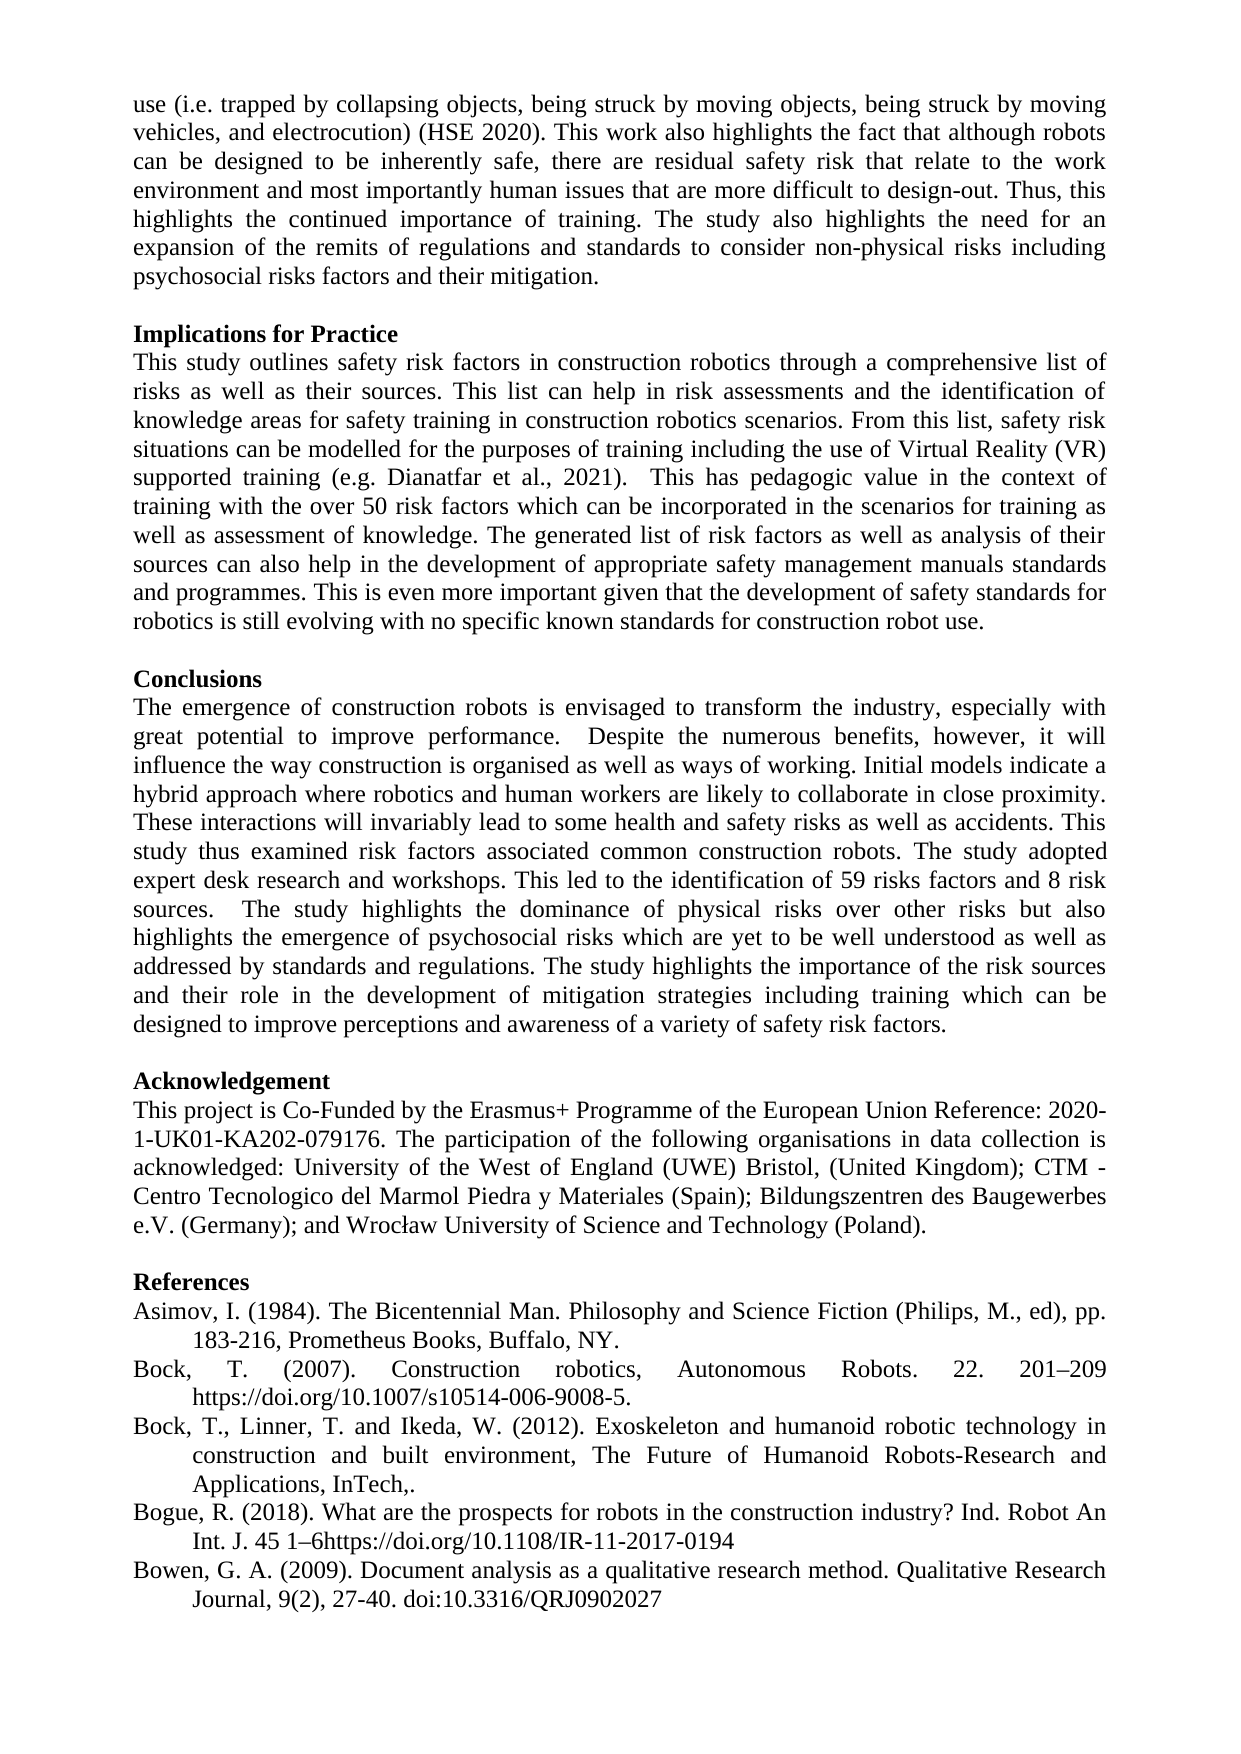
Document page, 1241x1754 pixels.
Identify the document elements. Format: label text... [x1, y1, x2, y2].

text This project is Co-Funded by the Erasmus+ Programme of the European Union Reference: 2020-1-UK01-KA202-079176. The participation of the following organisations in data collection is acknowledged: University of the West of England (UWE) Bristol, (United Kingdom); CTM - Centro Tecnologico del Marmol Piedra y Materiales (Spain); Bildungszentren des Baugewerbes e.V. (Germany); and Wrocław University of Science and Technology (Poland). [133, 1095, 1107, 1239]
list This study outlines safety risk factors in construction robotics through a comprehensive list of risks as well as their sources. This list can help in risk assessments and the identification of knowledge areas for safety training in construction robotics scenarios. From this list, safety risk situations can be modelled for the purposes of training including the use of Virtual Reality (VR) supported training (e.g. Dianatfar et al., 2021). This has pedagogic value in the context of training with the over 50 risk factors which can be incorporated in the scenarios for training as well as assessment of knowledge. The generated list of risk factors as well as analysis of their sources can also help in the development of appropriate safety management manuals standards and programmes. This is even more important given that the development of safety standards for robotics is still evolving with no specific known standards for construction robot use. [133, 347, 1107, 635]
text Bock, T., Linner, T. and Ikeda, W. (2012). Exoskeleton and humanoid robotic technology in construction and built environment, The Future of Humanoid Robots-Research and Applications, InTech,. [133, 1411, 1107, 1497]
text Bock, T. (2007). Construction robotics, Autonomous Robots. 22. 201–209 https://doi.org/10.1007/s10514-006-9008-5. [133, 1354, 1107, 1411]
text The emergence of construction robots is envisaged to transform the industry, especially with great potential to improve performance. Despite the numerous benefits, however, it will influence the way construction is organised as well as ways of working. Initial models indicate a hybrid approach where robotics and human workers are likely to collaborate in close proximity. These interactions will invariably lead to some health and safety risks as well as accidents. This study thus examined risk factors associated common construction robots. The study adopted expert desk research and workshops. This led to the identification of 59 risks factors and 8 risk sources. The study highlights the dominance of physical risks over other risks but also highlights the emergence of psychosocial risks which are yet to be well understood as well as addressed by standards and regulations. The study highlights the importance of the risk sources and their role in the development of mitigation strategies including training which can be designed to improve perceptions and awareness of a variety of safety risk factors. [133, 692, 1107, 1037]
list Implications for Practice [133, 319, 1107, 347]
list References [133, 1267, 1107, 1296]
text Bogue, R. (2018). What are the prospects for robots in the construction industry? Ind. Robot An Int. J. 45 1–6https://doi.org/10.1108/IR-11-2017-0194 [133, 1497, 1107, 1555]
list Acknowledgement [133, 1066, 1107, 1095]
text Asimov, I. (1984). The Bicentennial Man. Philosophy and Science Fiction (Philips, M., ed), pp. 183-216, Prometheus Books, Buffalo, NY. [133, 1296, 1107, 1354]
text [133, 89, 1107, 290]
list Conclusions [133, 664, 1107, 692]
text Bowen, G. A. (2009). Document analysis as a qualitative research method. Qualitative Research Journal, 9(2), 27-40. doi:10.3316/QRJ0902027 [133, 1555, 1107, 1612]
